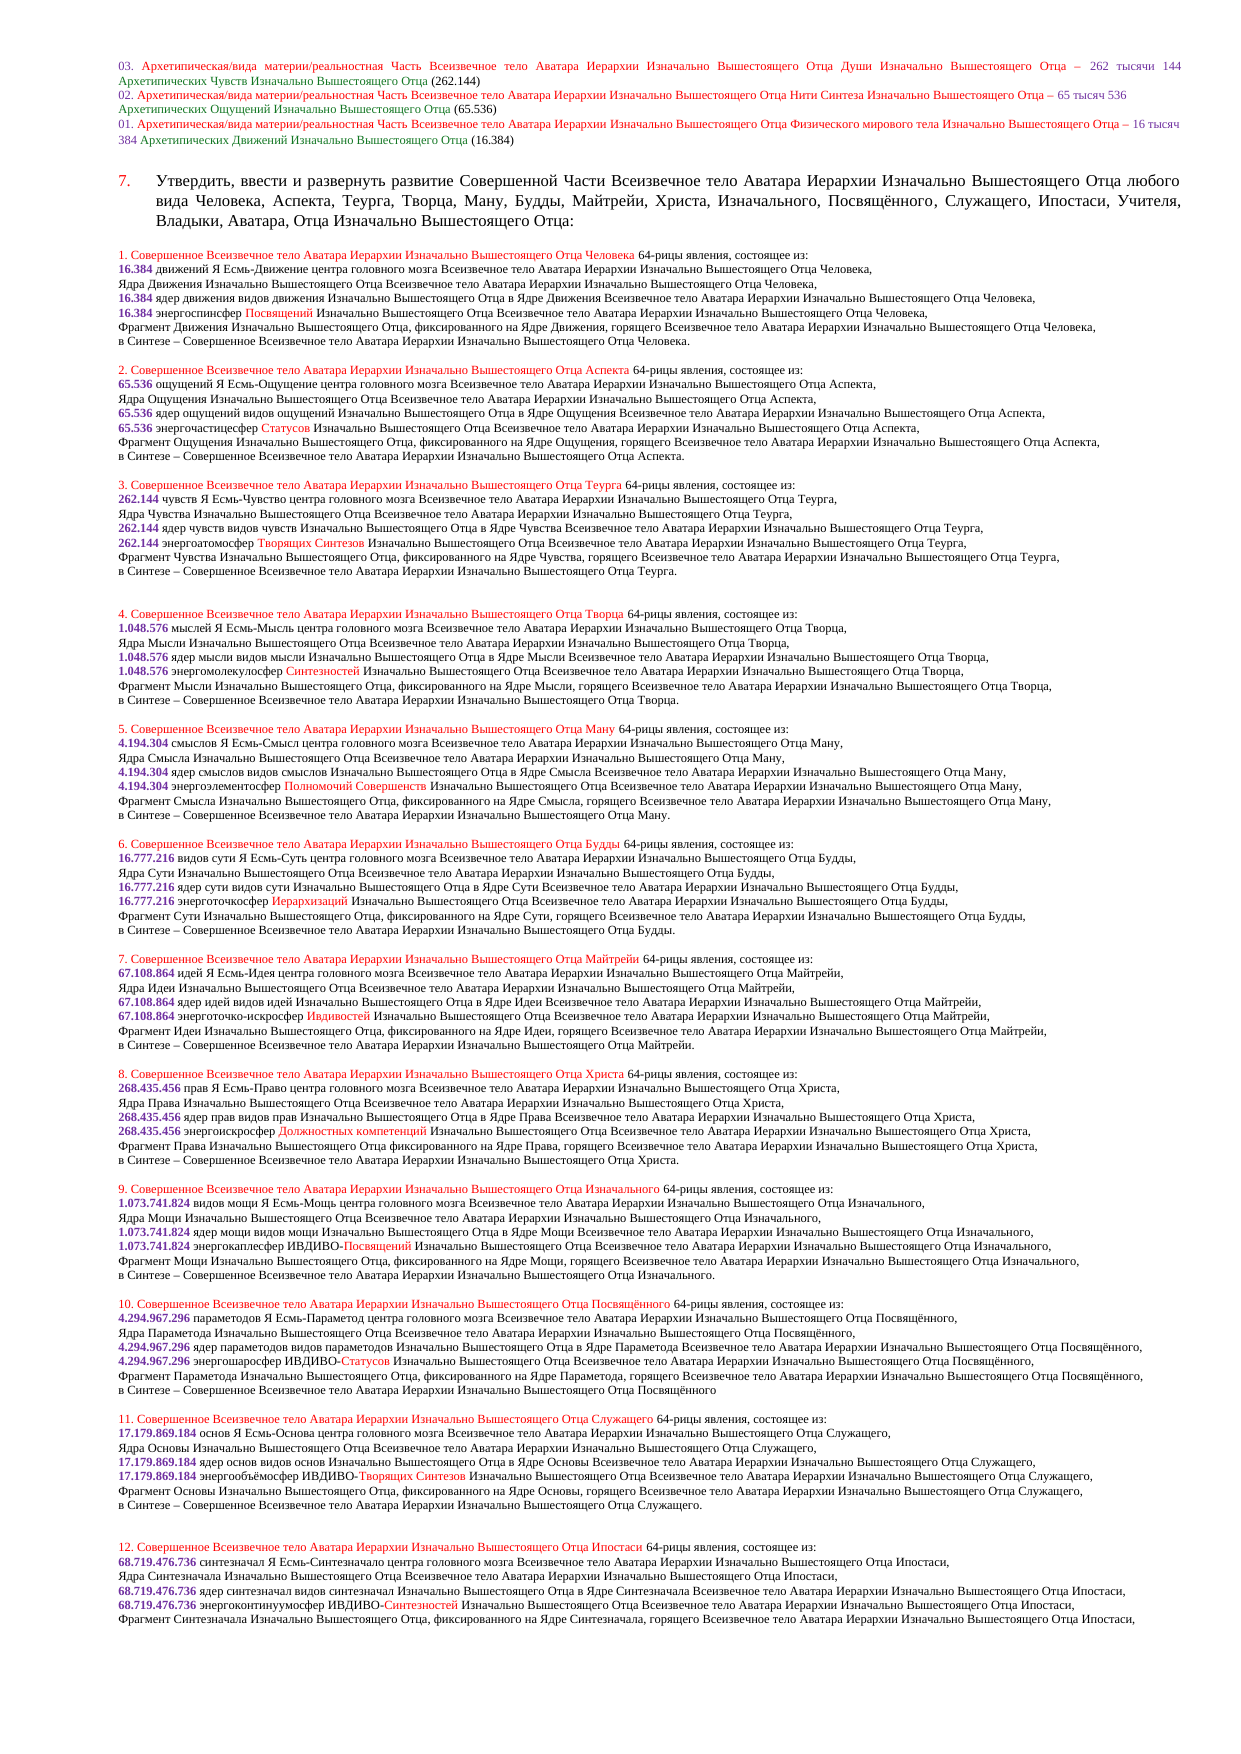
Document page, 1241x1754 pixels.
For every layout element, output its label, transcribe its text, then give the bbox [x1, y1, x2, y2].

text 268.435.456 энергоискросфер Должностных компетенций Изначально Вышестоящего Отца Всеизвечное тело Аватара Иерархии Изначально Вышестоящего Отца Христа, [118, 1124, 1181, 1138]
text Фрагмент Чувства Изначально Вышестоящего Отца, фиксированного на Ядре Чувства, горящего Всеизвечное тело Аватара Иерархии Изначально Вышестоящего Отца Теурга, [118, 550, 1181, 564]
text Фрагмент Сути Изначально Вышестоящего Отца, фиксированного на Ядре Сути, горящего Всеизвечное тело Аватара Иерархии Изначально Вышестоящего Отца Будды, [118, 908, 1181, 923]
text 16.777.216 видов сути Я Есмь-Суть центра головного мозга Всеизвечное тело Аватара Иерархии Изначально Вышестоящего Отца Будды, [118, 851, 1181, 865]
text Ядра Смысла Изначально Вышестоящего Отца Всеизвечное тело Аватара Иерархии Изначально Вышестоящего Отца Ману, [118, 750, 1181, 765]
text Ядра Движения Изначально Вышестоящего Отца Всеизвечное тело Аватара Иерархии Изначально Вышестоящего Отца Человека, [118, 277, 1181, 291]
text 4.294.967.296 ядер параметодов видов параметодов Изначально Вышестоящего Отца в Ядре Параметода Всеизвечное тело Аватара Иерархии Изначально Вышестоящего Отца Посвящённого, [118, 1340, 1181, 1354]
text Ядра Мысли Изначально Вышестоящего Отца Всеизвечное тело Аватара Иерархии Изначально Вышестоящего Отца Творца, [118, 635, 1181, 650]
text 1. Совершенное Всеизвечное тело Аватара Иерархии Изначально Вышестоящего Отца Человека 64-рицы явления, состоящее из: [118, 248, 1181, 262]
text 268.435.456 ядер прав видов прав Изначально Вышестоящего Отца в Ядре Права Всеизвечное тело Аватара Иерархии Изначально Вышестоящего Отца Христа, [118, 1110, 1181, 1124]
text в Синтезе – Совершенное Всеизвечное тело Аватара Иерархии Изначально Вышестоящего Отца Будды. [118, 923, 1181, 937]
text 6. Совершенное Всеизвечное тело Аватара Иерархии Изначально Вышестоящего Отца Будды 64-рицы явления, состоящее из: [118, 837, 1181, 851]
text Фрагмент Мысли Изначально Вышестоящего Отца, фиксированного на Ядре Мысли, горящего Всеизвечное тело Аватара Иерархии Изначально Вышестоящего Отца Творца, [118, 678, 1181, 693]
text 10. Совершенное Всеизвечное тело Аватара Иерархии Изначально Вышестоящего Отца Посвящённого 64-рицы явления, состоящее из: [118, 1297, 1181, 1311]
text 67.108.864 идей Я Есмь-Идея центра головного мозга Всеизвечное тело Аватара Иерархии Изначально Вышестоящего Отца Майтрейи, [118, 966, 1181, 980]
text 17.179.869.184 ядер основ видов основ Изначально Вышестоящего Отца в Ядре Основы Всеизвечное тело Аватара Иерархии Изначально Вышестоящего Отца Служащего, [118, 1455, 1181, 1469]
text 17.179.869.184 основ Я Есмь-Основа центра головного мозга Всеизвечное тело Аватара Иерархии Изначально Вышестоящего Отца Служащего, [118, 1426, 1181, 1440]
text 3. Совершенное Всеизвечное тело Аватара Иерархии Изначально Вышестоящего Отца Теурга 64-рицы явления, состоящее из: [118, 478, 1181, 492]
text Фрагмент Идеи Изначально Вышестоящего Отца, фиксированного на Ядре Идеи, горящего Всеизвечное тело Аватара Иерархии Изначально Вышестоящего Отца Майтрейи, [118, 1023, 1181, 1038]
text Фрагмент Основы Изначально Вышестоящего Отца, фиксированного на Ядре Основы, горящего Всеизвечное тело Аватара Иерархии Изначально Вышестоящего Отца Служащего, [118, 1483, 1181, 1498]
text 4.194.304 смыслов Я Есмь-Смысл центра головного мозга Всеизвечное тело Аватара Иерархии Изначально Вышестоящего Отца Ману, [118, 736, 1181, 750]
text 4.294.967.296 энергошаросфер ИВДИВО-Статусов Изначально Вышестоящего Отца Всеизвечное тело Аватара Иерархии Изначально Вышестоящего Отца Посвящённого, [118, 1354, 1181, 1368]
text Ядра Ощущения Изначально Вышестоящего Отца Всеизвечное тело Аватара Иерархии Изначально Вышестоящего Отца Аспекта, [118, 392, 1181, 406]
text Фрагмент Мощи Изначально Вышестоящего Отца, фиксированного на Ядре Мощи, горящего Всеизвечное тело Аватара Иерархии Изначально Вышестоящего Отца Изначального, [118, 1253, 1181, 1268]
text 16.777.216 ядер сути видов сути Изначально Вышестоящего Отца в Ядре Сути Всеизвечное тело Аватара Иерархии Изначально Вышестоящего Отца Будды, [118, 880, 1181, 894]
text в Синтезе – Совершенное Всеизвечное тело Аватара Иерархии Изначально Вышестоящего Отца Творца. [118, 693, 1181, 707]
text Фрагмент Смысла Изначально Вышестоящего Отца, фиксированного на Ядре Смысла, горящего Всеизвечное тело Аватара Иерархии Изначально Вышестоящего Отца Ману, [118, 793, 1181, 808]
text в Синтезе – Совершенное Всеизвечное тело Аватара Иерархии Изначально Вышестоящего Отца Посвящённого [118, 1383, 1181, 1397]
text 16.777.216 энерготочкосфер Иерархизаций Изначально Вышестоящего Отца Всеизвечное тело Аватара Иерархии Изначально Вышестоящего Отца Будды, [118, 894, 1181, 908]
text Ядра Права Изначально Вышестоящего Отца Всеизвечное тело Аватара Иерархии Изначально Вышестоящего Отца Христа, [118, 1095, 1181, 1110]
text 8. Совершенное Всеизвечное тело Аватара Иерархии Изначально Вышестоящего Отца Христа 64-рицы явления, состоящее из: [118, 1067, 1181, 1081]
text в Синтезе – Совершенное Всеизвечное тело Аватара Иерархии Изначально Вышестоящего Отца Человека. [118, 334, 1181, 348]
text 9. Совершенное Всеизвечное тело Аватара Иерархии Изначально Вышестоящего Отца Изначального 64-рицы явления, состоящее из: [118, 1182, 1181, 1196]
text 5. Совершенное Всеизвечное тело Аватара Иерархии Изначально Вышестоящего Отца Ману 64-рицы явления, состоящее из: [118, 722, 1181, 736]
text 4. Совершенное Всеизвечное тело Аватара Иерархии Изначально Вышестоящего Отца Творца 64-рицы явления, состоящее из: [118, 607, 1181, 621]
text 68.719.476.736 синтезначал Я Есмь-Синтезначало центра головного мозга Всеизвечное тело Аватара Иерархии Изначально Вышестоящего Отца Ипостаси, [118, 1554, 1181, 1569]
text Ядра Синтезначала Изначально Вышестоящего Отца Всеизвечное тело Аватара Иерархии Изначально Вышестоящего Отца Ипостаси, [118, 1569, 1181, 1583]
text в Синтезе – Совершенное Всеизвечное тело Аватара Иерархии Изначально Вышестоящего Отца Служащего. [118, 1498, 1181, 1512]
text 16.384 движений Я Есмь-Движение центра головного мозга Всеизвечное тело Аватара Иерархии Изначально Вышестоящего Отца Человека, [118, 262, 1181, 277]
text 65.536 энергочастицесфер Статусов Изначально Вышестоящего Отца Всеизвечное тело Аватара Иерархии Изначально Вышестоящего Отца Аспекта, [118, 420, 1181, 435]
text Ядра Сути Изначально Вышестоящего Отца Всеизвечное тело Аватара Иерархии Изначально Вышестоящего Отца Будды, [118, 865, 1181, 880]
text в Синтезе – Совершенное Всеизвечное тело Аватара Иерархии Изначально Вышестоящего Отца Майтрейи. [118, 1038, 1181, 1052]
text 4.194.304 ядер смыслов видов смыслов Изначально Вышестоящего Отца в Ядре Смысла Всеизвечное тело Аватара Иерархии Изначально Вышестоящего Отца Ману, [118, 765, 1181, 779]
text 262.144 чувств Я Есмь-Чувство центра головного мозга Всеизвечное тело Аватара Иерархии Изначально Вышестоящего Отца Теурга, [118, 492, 1181, 507]
text 4.194.304 энергоэлементосфер Полномочий Совершенств Изначально Вышестоящего Отца Всеизвечное тело Аватара Иерархии Изначально Вышестоящего Отца Ману, [118, 779, 1181, 793]
text 67.108.864 энерготочко-искросфер Ивдивостей Изначально Вышестоящего Отца Всеизвечное тело Аватара Иерархии Изначально Вышестоящего Отца Майтрейи, [118, 1009, 1181, 1023]
text в Синтезе – Совершенное Всеизвечное тело Аватара Иерархии Изначально Вышестоящего Отца Ману. [118, 808, 1181, 822]
text 4.294.967.296 параметодов Я Есмь-Параметод центра головного мозга Всеизвечное тело Аватара Иерархии Изначально Вышестоящего Отца Посвящённого, [118, 1311, 1181, 1325]
text 16.384 ядер движения видов движения Изначально Вышестоящего Отца в Ядре Движения Всеизвечное тело Аватара Иерархии Изначально Вышестоящего Отца Человека, [118, 291, 1181, 305]
text 262.144 энергоатомосфер Творящих Синтезов Изначально Вышестоящего Отца Всеизвечное тело Аватара Иерархии Изначально Вышестоящего Отца Теурга, [118, 535, 1181, 550]
text 68.719.476.736 энергоконтинуумосфер ИВДИВО-Синтезностей Изначально Вышестоящего Отца Всеизвечное тело Аватара Иерархии Изначально Вышестоящего Отца Ипостаси, [118, 1598, 1181, 1612]
text Ядра Основы Изначально Вышестоящего Отца Всеизвечное тело Аватара Иерархии Изначально Вышестоящего Отца Служащего, [118, 1440, 1181, 1455]
text 2. Совершенное Всеизвечное тело Аватара Иерархии Изначально Вышестоящего Отца Аспекта 64-рицы явления, состоящее из: [118, 363, 1181, 377]
text 65.536 ядер ощущений видов ощущений Изначально Вышестоящего Отца в Ядре Ощущения Всеизвечное тело Аватара Иерархии Изначально Вышестоящего Отца Аспекта, [118, 406, 1181, 420]
text 262.144 ядер чувств видов чувств Изначально Вышестоящего Отца в Ядре Чувства Всеизвечное тело Аватара Иерархии Изначально Вышестоящего Отца Теурга, [118, 521, 1181, 535]
text в Синтезе – Совершенное Всеизвечное тело Аватара Иерархии Изначально Вышестоящего Отца Христа. [118, 1153, 1181, 1167]
text 67.108.864 ядер идей видов идей Изначально Вышестоящего Отца в Ядре Идеи Всеизвечное тело Аватара Иерархии Изначально Вышестоящего Отца Майтрейи, [118, 995, 1181, 1009]
text Фрагмент Ощущения Изначально Вышестоящего Отца, фиксированного на Ядре Ощущения, горящего Всеизвечное тело Аватара Иерархии Изначально Вышестоящего Отца Аспекта, [118, 435, 1181, 449]
text Фрагмент Параметода Изначально Вышестоящего Отца, фиксированного на Ядре Параметода, горящего Всеизвечное тело Аватара Иерархии Изначально Вышестоящего Отца Посвящённого, [118, 1368, 1181, 1383]
text 02. Архетипическая/вида материи/реальностная Часть Всеизвечное тело Аватара Иерархии Изначально Вышестоящего Отца Нити Синтеза Изначально Вышестоящего Отца – 65 тысяч 536 Архетипических Ощущений Изначально Вышестоящего Отца (65.536) [118, 88, 1181, 117]
text 03. Архетипическая/вида материи/реальностная Часть Всеизвечное тело Аватара Иерархии Изначально Вышестоящего Отца Души Изначально Вышестоящего Отца – 262 тысячи 144 Архетипических Чувств Изначально Вышестоящего Отца (262.144) [118, 59, 1181, 88]
text 12. Совершенное Всеизвечное тело Аватара Иерархии Изначально Вышестоящего Отца Ипостаси 64-рицы явления, состоящее из: [118, 1540, 1181, 1554]
text Ядра Идеи Изначально Вышестоящего Отца Всеизвечное тело Аватара Иерархии Изначально Вышестоящего Отца Майтрейи, [118, 980, 1181, 995]
text 11. Совершенное Всеизвечное тело Аватара Иерархии Изначально Вышестоящего Отца Служащего 64-рицы явления, состоящее из: [118, 1412, 1181, 1426]
text Фрагмент Права Изначально Вышестоящего Отца фиксированного на Ядре Права, горящего Всеизвечное тело Аватара Иерархии Изначально Вышестоящего Отца Христа, [118, 1138, 1181, 1153]
text 1.073.741.824 видов мощи Я Есмь-Мощь центра головного мозга Всеизвечное тело Аватара Иерархии Изначально Вышестоящего Отца Изначального, [118, 1196, 1181, 1210]
text Ядра Параметода Изначально Вышестоящего Отца Всеизвечное тело Аватара Иерархии Изначально Вышестоящего Отца Посвящённого, [118, 1325, 1181, 1340]
text Ядра Чувства Изначально Вышестоящего Отца Всеизвечное тело Аватара Иерархии Изначально Вышестоящего Отца Теурга, [118, 507, 1181, 521]
list Утвердить, ввести и развернуть развитие Совершенной Части Всеизвечное тело Аватара Иерархии Изначально Вышестоящего Отца любого вида Человека, Аспекта, Теурга, Творца, Ману, Будды, Майтрейи, Христа, Изначального, Посвящённого, Служащего, Ипостаси, Учителя, Владыки, Аватара, Отца Изначально Вышестоящего Отца: [118, 170, 1181, 230]
text Фрагмент Синтезначала Изначально Вышестоящего Отца, фиксированного на Ядре Синтезначала, горящего Всеизвечное тело Аватара Иерархии Изначально Вышестоящего Отца Ипостаси, [118, 1612, 1181, 1626]
text в Синтезе – Совершенное Всеизвечное тело Аватара Иерархии Изначально Вышестоящего Отца Теурга. [118, 564, 1181, 578]
text 01. Архетипическая/вида материи/реальностная Часть Всеизвечное тело Аватара Иерархии Изначально Вышестоящего Отца Физического мирового тела Изначально Вышестоящего Отца – 16 тысяч 384 Архетипических Движений Изначально Вышестоящего Отца (16.384) [118, 117, 1181, 147]
text 65.536 ощущений Я Есмь-Ощущение центра головного мозга Всеизвечное тело Аватара Иерархии Изначально Вышестоящего Отца Аспекта, [118, 377, 1181, 392]
text 1.048.576 мыслей Я Есмь-Мысль центра головного мозга Всеизвечное тело Аватара Иерархии Изначально Вышестоящего Отца Творца, [118, 621, 1181, 635]
text 1.048.576 ядер мысли видов мысли Изначально Вышестоящего Отца в Ядре Мысли Всеизвечное тело Аватара Иерархии Изначально Вышестоящего Отца Творца, [118, 650, 1181, 664]
text 268.435.456 прав Я Есмь-Право центра головного мозга Всеизвечное тело Аватара Иерархии Изначально Вышестоящего Отца Христа, [118, 1081, 1181, 1095]
text 16.384 энергоспинсфер Посвящений Изначально Вышестоящего Отца Всеизвечное тело Аватара Иерархии Изначально Вышестоящего Отца Человека, [118, 305, 1181, 320]
text Ядра Мощи Изначально Вышестоящего Отца Всеизвечное тело Аватара Иерархии Изначально Вышестоящего Отца Изначального, [118, 1210, 1181, 1225]
text в Синтезе – Совершенное Всеизвечное тело Аватара Иерархии Изначально Вышестоящего Отца Изначального. [118, 1268, 1181, 1282]
text Фрагмент Движения Изначально Вышестоящего Отца, фиксированного на Ядре Движения, горящего Всеизвечное тело Аватара Иерархии Изначально Вышестоящего Отца Человека, [118, 320, 1181, 334]
text 68.719.476.736 ядер синтезначал видов синтезначал Изначально Вышестоящего Отца в Ядре Синтезначала Всеизвечное тело Аватара Иерархии Изначально Вышестоящего Отца Ипостаси, [118, 1583, 1181, 1598]
text в Синтезе – Совершенное Всеизвечное тело Аватара Иерархии Изначально Вышестоящего Отца Аспекта. [118, 449, 1181, 463]
text 1.073.741.824 ядер мощи видов мощи Изначально Вышестоящего Отца в Ядре Мощи Всеизвечное тело Аватара Иерархии Изначально Вышестоящего Отца Изначального, [118, 1225, 1181, 1239]
text 1.048.576 энергомолекулосфер Синтезностей Изначально Вышестоящего Отца Всеизвечное тело Аватара Иерархии Изначально Вышестоящего Отца Творца, [118, 664, 1181, 678]
text 17.179.869.184 энергообъёмосфер ИВДИВО-Творящих Синтезов Изначально Вышестоящего Отца Всеизвечное тело Аватара Иерархии Изначально Вышестоящего Отца Служащего, [118, 1469, 1181, 1483]
text 1.073.741.824 энергокаплесфер ИВДИВО-Посвящений Изначально Вышестоящего Отца Всеизвечное тело Аватара Иерархии Изначально Вышестоящего Отца Изначального, [118, 1239, 1181, 1253]
text 7. Совершенное Всеизвечное тело Аватара Иерархии Изначально Вышестоящего Отца Майтрейи 64-рицы явления, состоящее из: [118, 952, 1181, 966]
